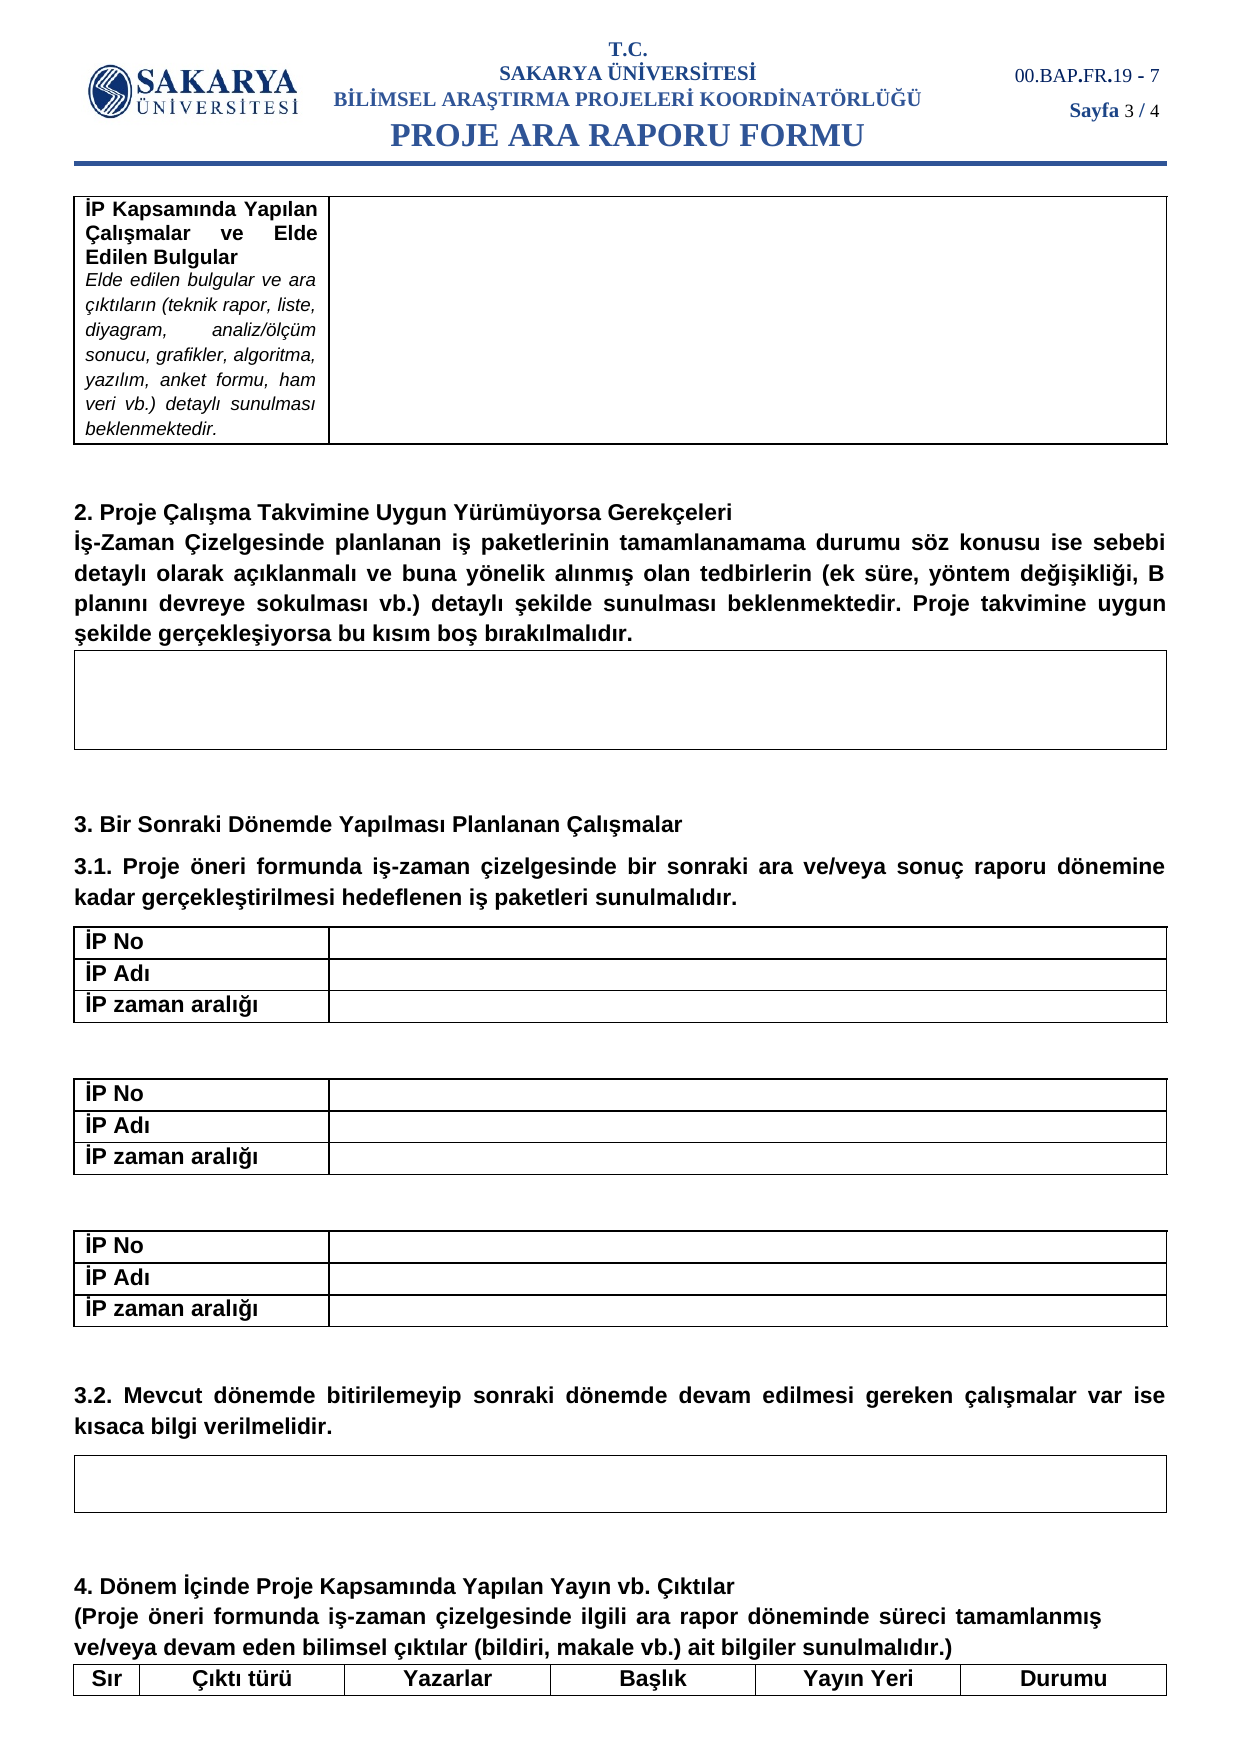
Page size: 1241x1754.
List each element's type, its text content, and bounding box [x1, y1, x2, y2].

table_cell [330, 1264, 1166, 1294]
table_cell İP zaman aralığı [75, 1143, 328, 1173]
text 3. Bir Sonraki Dönemde Yapılması Planlanan Çalışmalar [74, 811, 1167, 837]
table_header İP No [75, 1232, 328, 1262]
table_cell [330, 1112, 1166, 1142]
table_cell İP Adı [75, 960, 328, 990]
table_cell [330, 197, 1166, 443]
table_cell İP Adı [75, 1264, 328, 1294]
table_header [75, 1456, 1166, 1512]
table_cell [330, 1296, 1166, 1326]
table_cell İP Adı [75, 1112, 328, 1142]
table_header [330, 928, 1166, 958]
text 4. Dönem İçinde Proje Kapsamında Yapılan Yayın vb. Çıktılar [74, 1573, 1103, 1599]
table_header [330, 1232, 1166, 1262]
table_header Başlık [551, 1665, 755, 1695]
text İş-Zaman Çizelgesinde planlanan iş paketlerinin tamamlanamama durumu söz konusu ise sebebi detaylı olarak açıklanmalı ve buna yönelik alınmış olan tedbirlerin (ek süre, yöntem değişikliği, B planını devreye sokulması vb.) detaylı şekilde sunulması beklenmektedir. Proje takvimine uygun şekilde gerçekleşiyorsa bu kısım boş bırakılmalıdır. [74, 529, 1167, 646]
table_header Durumu [961, 1665, 1166, 1695]
table_header Yayın Yeri [756, 1665, 960, 1695]
picture [81, 50, 306, 132]
text 3.2. Mevcut dönemde bitirilemeyip sonraki dönemde devam edilmesi gereken çalışmalar var ise kısaca bilgi verilmelidir. [74, 1382, 1167, 1439]
table_header Yazarlar [345, 1665, 550, 1695]
text 2. Proje Çalışma Takvimine Uygun Yürümüyorsa Gerekçeleri [74, 499, 1167, 525]
text 3.1. Proje öneri formunda iş-zaman çizelgesinde bir sonraki ara ve/veya sonuç raporu dönemine kadar gerçekleştirilmesi hedeflenen iş paketleri sunulmalıdır. [74, 853, 1167, 910]
table_header [75, 651, 1166, 749]
text (Proje öneri formunda iş-zaman çizelgesinde ilgili ara rapor döneminde süreci tamamlanmış ve/veya devam eden bilimsel çıktılar (bildiri, makale vb.) ait bilgiler sunulmalıdır.) [74, 1603, 1103, 1660]
table_cell [330, 960, 1166, 990]
table_header İP No [75, 1080, 328, 1110]
table_cell İP zaman aralığı [75, 991, 328, 1021]
table_header Sıra [74, 1665, 139, 1695]
table_header Çıktı türü [140, 1665, 344, 1695]
table_header İP No [75, 928, 328, 958]
table_header [330, 1080, 1166, 1110]
table_cell [330, 1143, 1166, 1173]
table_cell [75, 197, 328, 443]
table_cell [330, 991, 1166, 1021]
table_cell İP zaman aralığı [75, 1296, 328, 1326]
